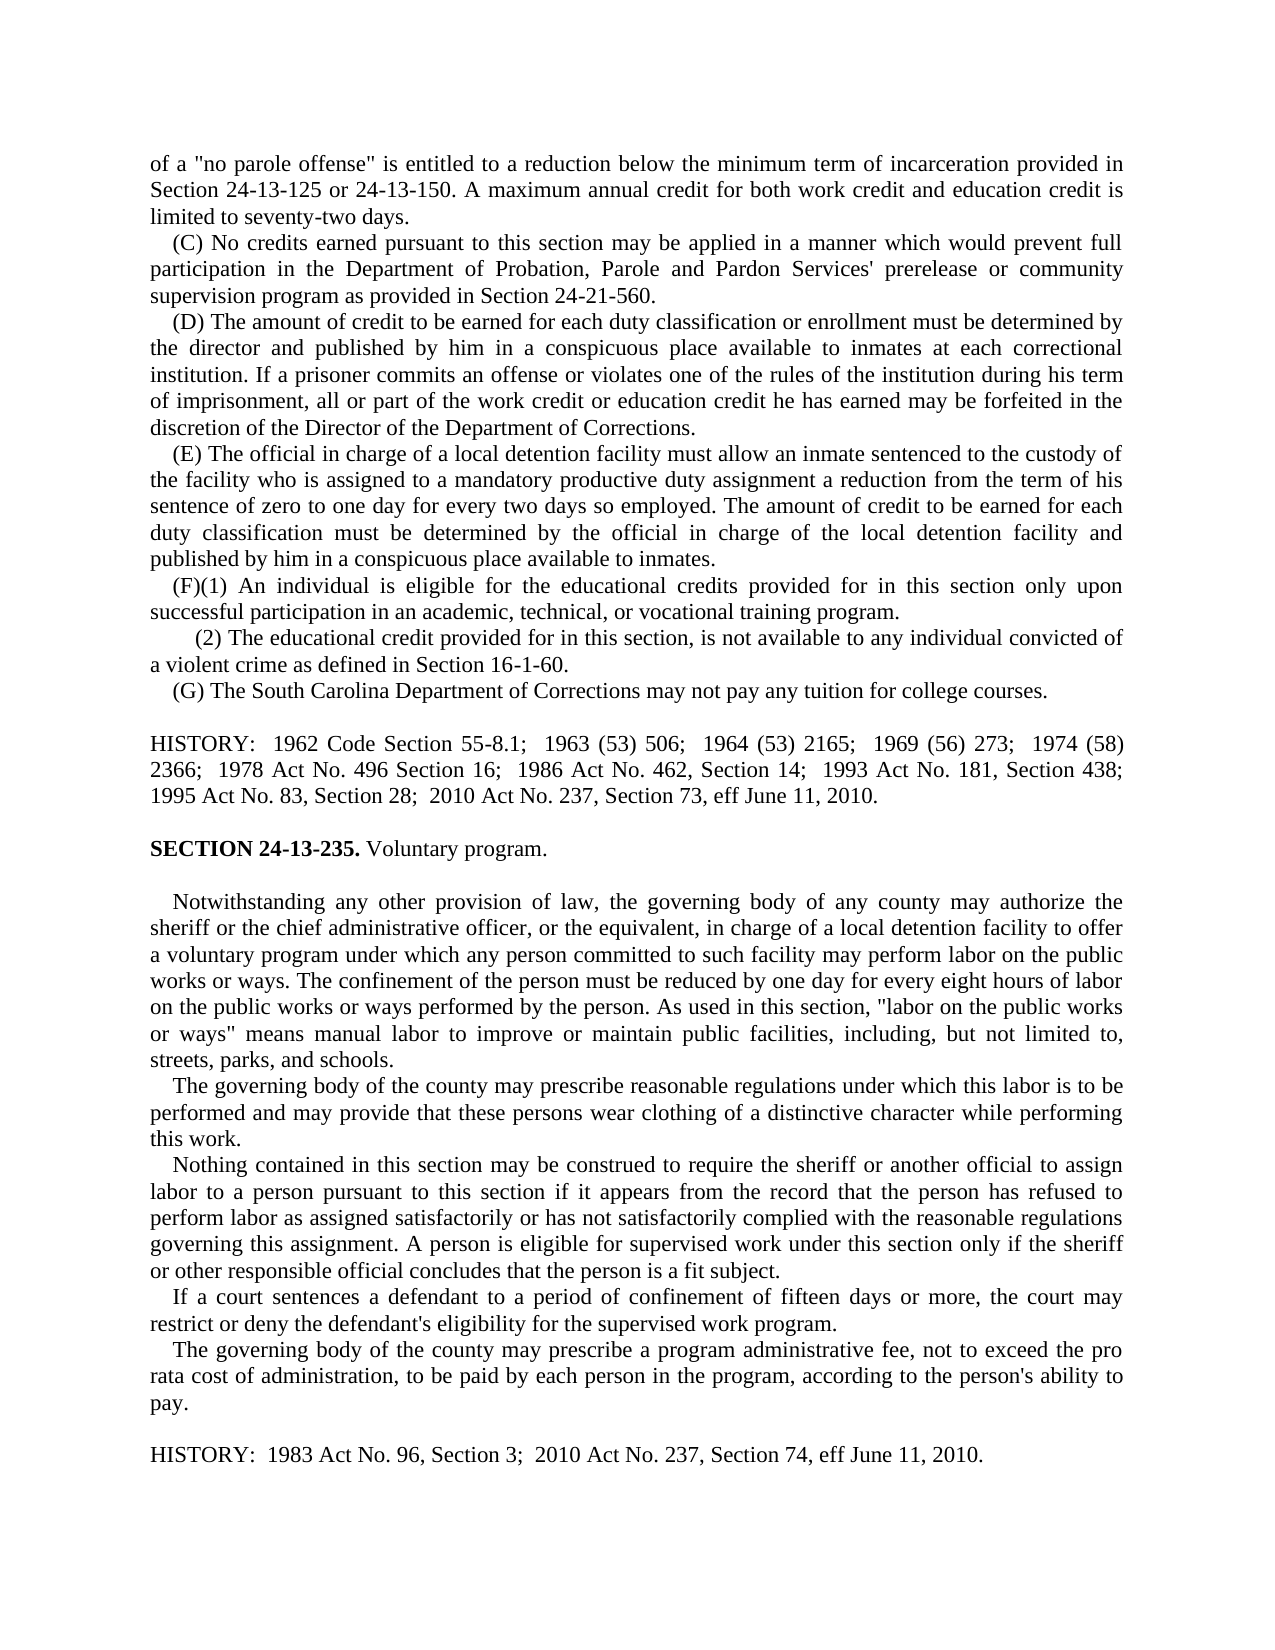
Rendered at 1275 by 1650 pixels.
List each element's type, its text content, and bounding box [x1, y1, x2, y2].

text The governing body of the county may prescribe reasonable regulations under which this labor is to be performed and may provide that these persons wear clothing of a distinctive character while performing this work. [150, 1072, 1125, 1151]
text (F)(1) An individual is eligible for the educational credits provided for in this section only upon successful participation in an academic, technical, or vocational training program. [150, 572, 1125, 624]
text (G) The South Carolina Department of Corrections may not pay any tuition for college courses. [150, 677, 1125, 703]
text (2) The educational credit provided for in this section, is not available to any individual convicted of a violent crime as defined in Section 16-1-60. [150, 624, 1125, 677]
text HISTORY: 1983 Act No. 96, Section 3; 2010 Act No. 237, Section 74, eff June 11, 2010. [150, 1441, 1125, 1468]
text HISTORY: 1962 Code Section 55-8.1; 1963 (53) 506; 1964 (53) 2165; 1969 (56) 273; 1974 (58) 2366; 1978 Act No. 496 Section 16; 1986 Act No. 462, Section 14; 1993 Act No. 181, Section 438; 1995 Act No. 83, Section 28; 2010 Act No. 237, Section 73, eff June 11, 2010. [150, 730, 1125, 809]
text (C) No credits earned pursuant to this section may be applied in a manner which would prevent full participation in the Department of Probation, Parole and Pardon Services' prerelease or community supervision program as provided in Section 24-21-560. [150, 229, 1125, 308]
text Notwithstanding any other provision of law, the governing body of any county may authorize the sheriff or the chief administrative officer, or the equivalent, in charge of a local detention facility to offer a voluntary program under which any person committed to such facility may perform labor on the public works or ways. The confinement of the person must be reduced by one day for every eight hours of labor on the public works or ways performed by the person. As used in this section, "labor on the public works or ways" means manual labor to improve or maintain public facilities, including, but not limited to, streets, parks, and schools. [150, 888, 1125, 1072]
text (E) The official in charge of a local detention facility must allow an inmate sentenced to the custody of the facility who is assigned to a mandatory productive duty assignment a reduction from the term of his sentence of zero to one day for every two days so employed. The amount of credit to be earned for each duty classification must be determined by the official in charge of the local detention facility and published by him in a conspicuous place available to inmates. [150, 440, 1125, 572]
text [150, 150, 1125, 229]
text (D) The amount of credit to be earned for each duty classification or enrollment must be determined by the director and published by him in a conspicuous place available to inmates at each correctional institution. If a prisoner commits an offense or violates one of the rules of the institution during his term of imprisonment, all or part of the work credit or education credit he has earned may be forfeited in the discretion of the Director of the Department of Corrections. [150, 308, 1125, 440]
text Nothing contained in this section may be construed to require the sheriff or another official to assign labor to a person pursuant to this section if it appears from the record that the person has refused to perform labor as assigned satisfactorily or has not satisfactorily complied with the reasonable regulations governing this assignment. A person is eligible for supervised work under this section only if the sheriff or other responsible official concludes that the person is a fit subject. [150, 1151, 1125, 1283]
text SECTION 24-13-235. Voluntary program. [150, 835, 1125, 862]
text If a court sentences a defendant to a period of confinement of fifteen days or more, the court may restrict or deny the defendant's eligibility for the supervised work program. [150, 1283, 1125, 1336]
text The governing body of the county may prescribe a program administrative fee, not to exceed the pro rata cost of administration, to be paid by each person in the program, according to the person's ability to pay. [150, 1336, 1125, 1415]
